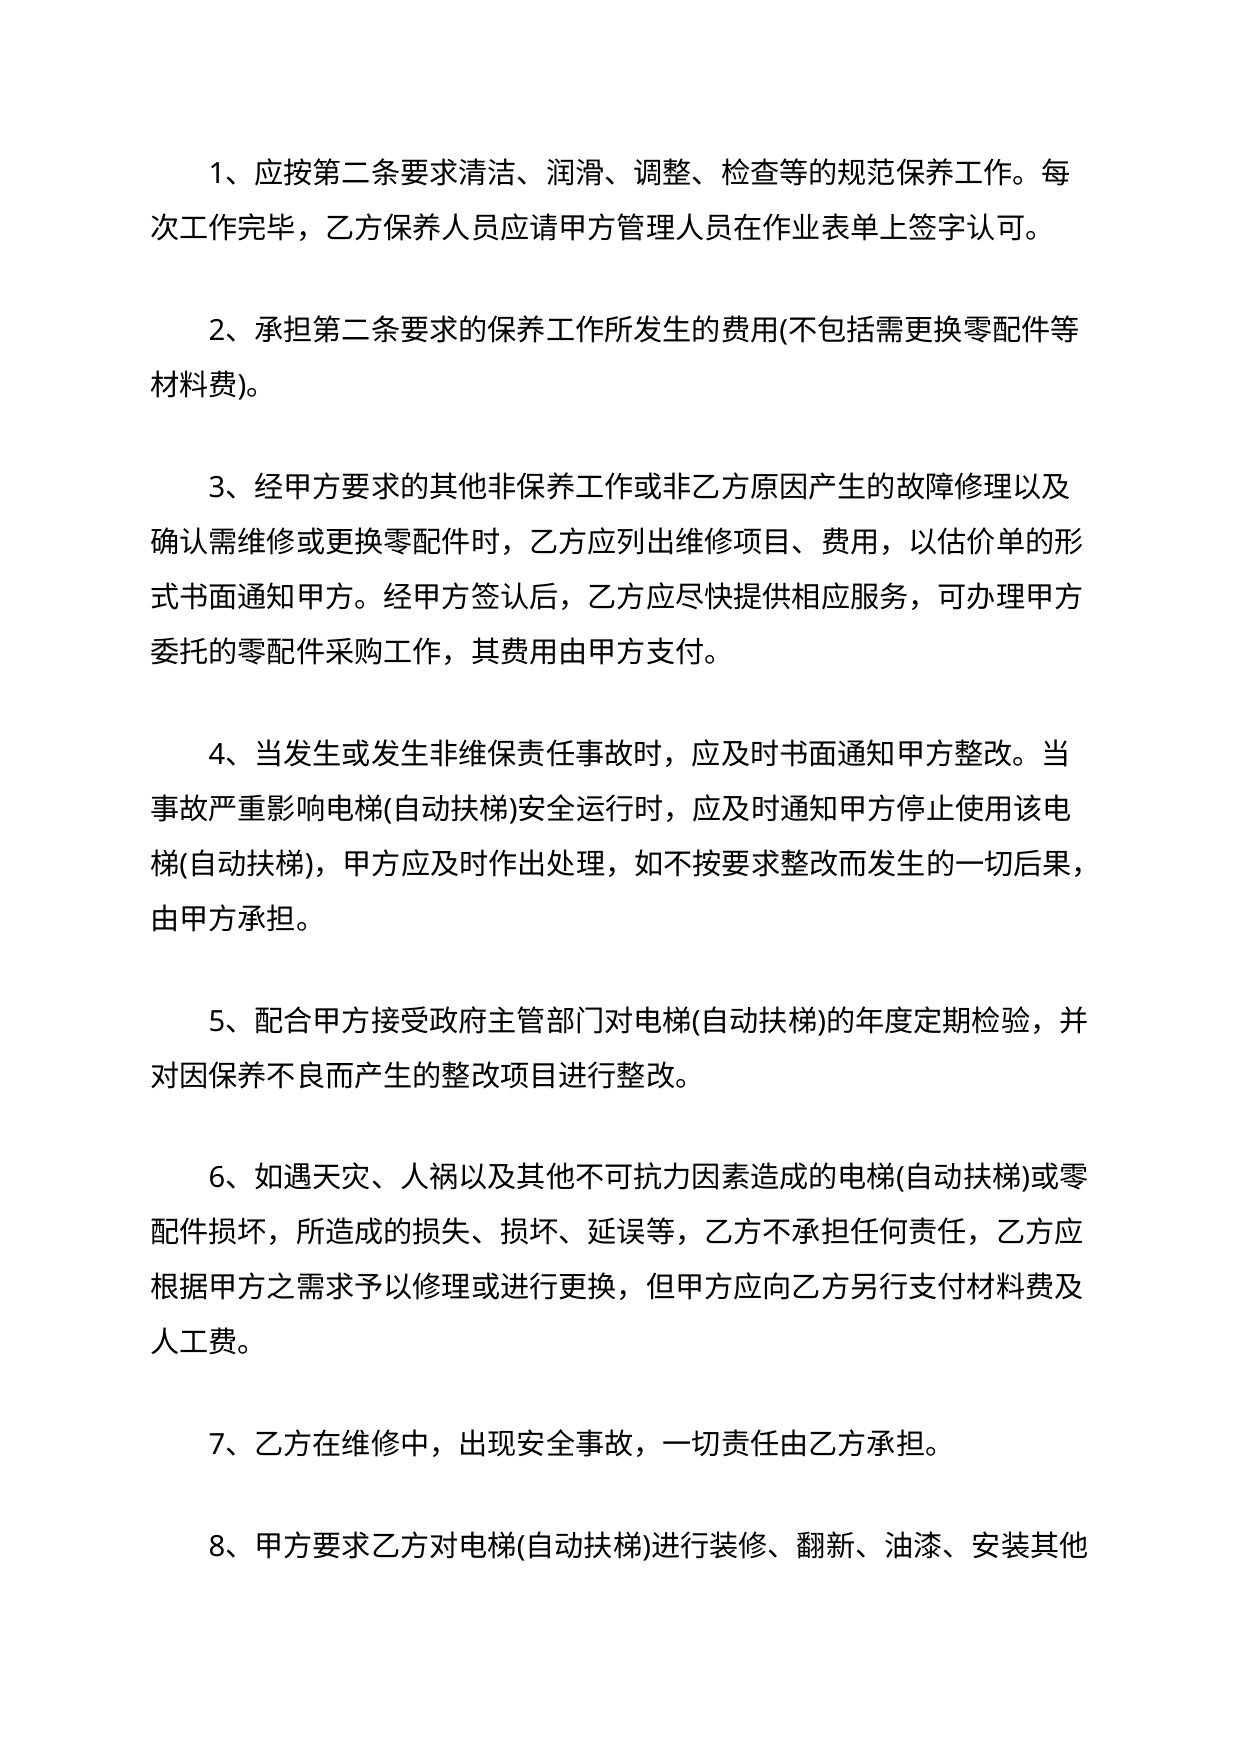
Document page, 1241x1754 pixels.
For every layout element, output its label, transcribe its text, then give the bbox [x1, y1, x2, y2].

text 2、承担第二条要求的保养工作所发生的费用(不包括需更换零配件等材料费)。 [150, 307, 1090, 404]
text 4、当发生或发生非维保责任事故时，应及时书面通知甲方整改。当事故严重影响电梯(自动扶梯)安全运行时，应及时通知甲方停止使用该电梯(自动扶梯)，甲方应及时作出处理，如不按要求整改而发生的一切后果，由甲方承担。 [150, 730, 1090, 938]
text 7、乙方在维修中，出现安全事故，一切责任由乙方承担。 [150, 1420, 1090, 1463]
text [150, 1522, 1090, 1565]
text 6、如遇天灾、人祸以及其他不可抗力因素造成的电梯(自动扶梯)或零配件损坏，所造成的损失、损坏、延误等，乙方不承担任何责任，乙方应根据甲方之需求予以修理或进行更换，但甲方应向乙方另行支付材料费及人工费。 [150, 1154, 1090, 1361]
text 3、经甲方要求的其他非保养工作或非乙方原因产生的故障修理以及确认需维修或更换零配件时，乙方应列出维修项目、费用，以估价单的形式书面通知甲方。经甲方签认后，乙方应尽快提供相应服务，可办理甲方委托的零配件采购工作，其费用由甲方支付。 [150, 464, 1090, 671]
text 1、应按第二条要求清洁、润滑、调整、检查等的规范保养工作。每次工作完毕，乙方保养人员应请甲方管理人员在作业表单上签字认可。 [150, 150, 1090, 247]
text 5、配合甲方接受政府主管部门对电梯(自动扶梯)的年度定期检验，并对因保养不良而产生的整改项目进行整改。 [150, 997, 1090, 1094]
